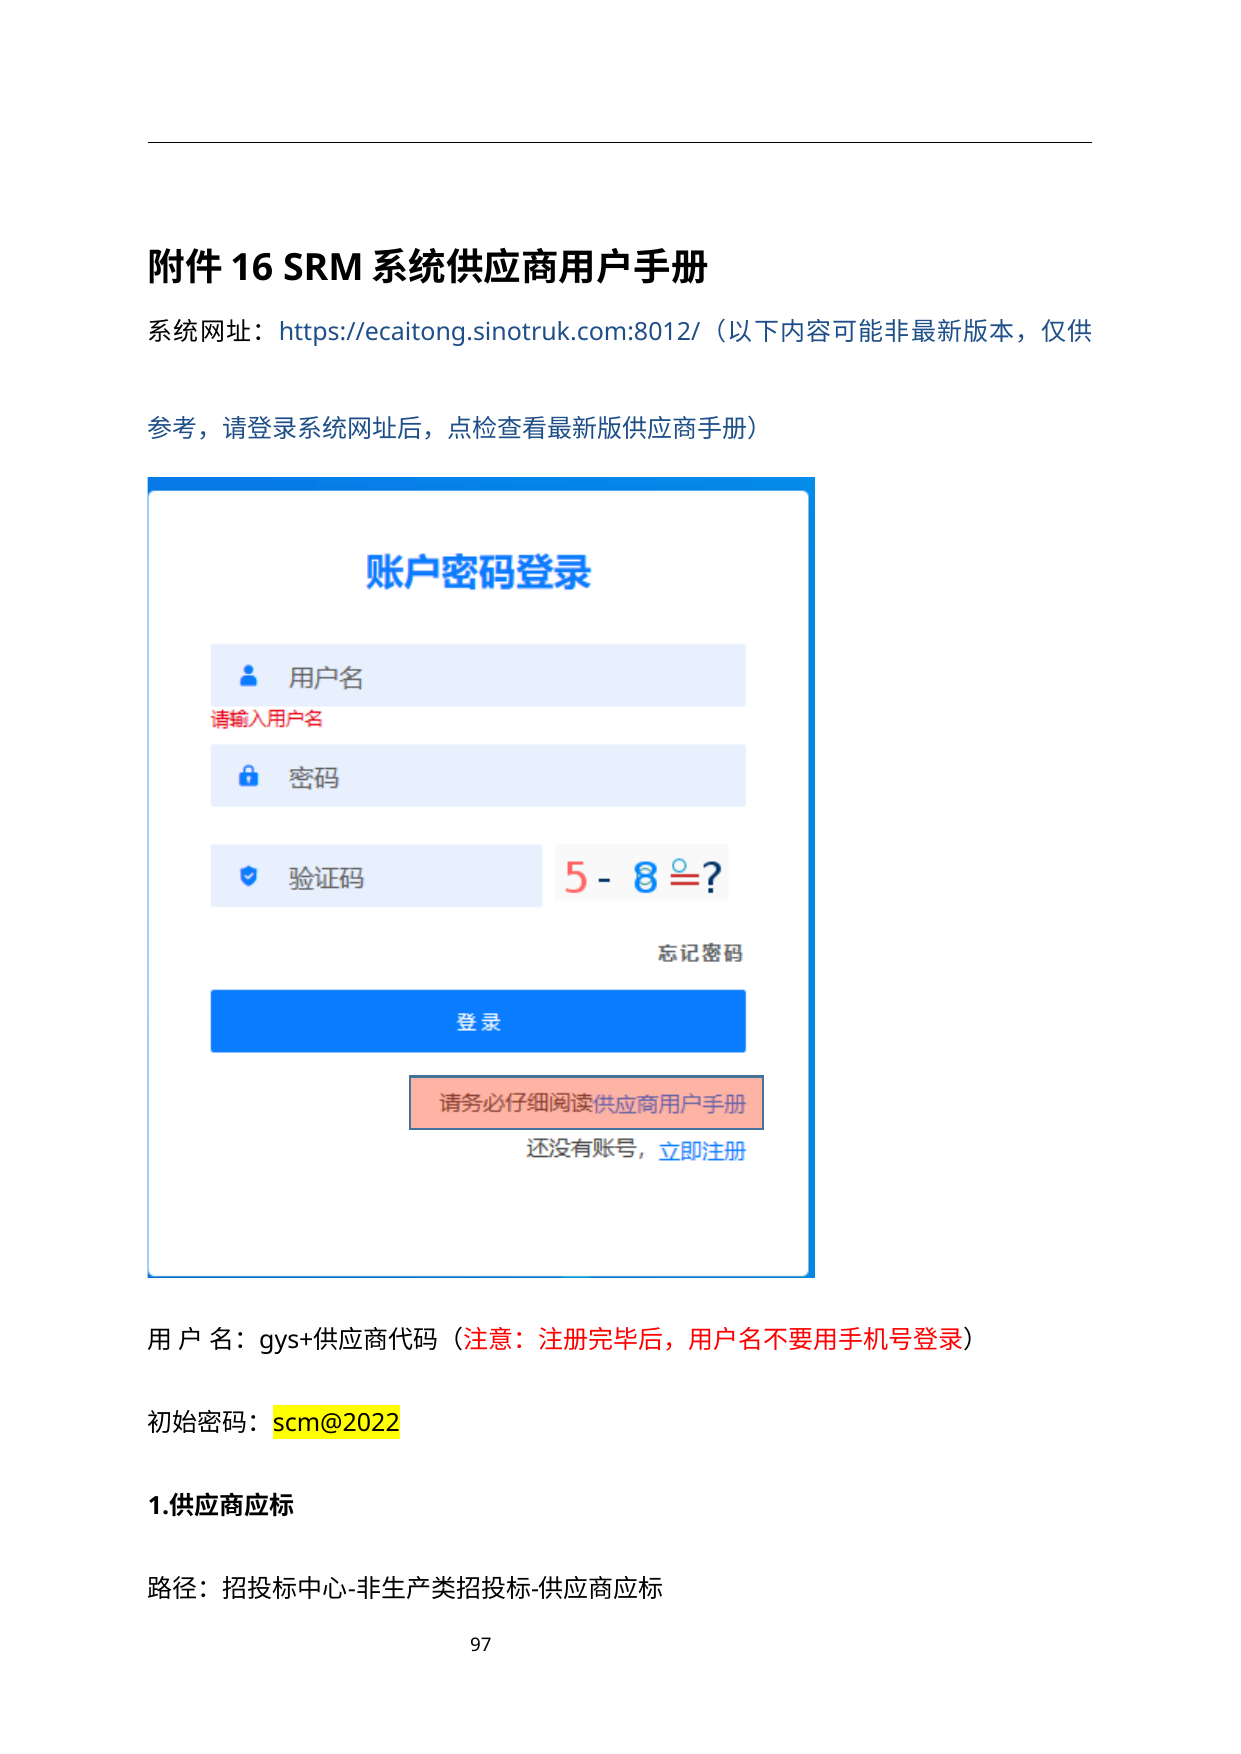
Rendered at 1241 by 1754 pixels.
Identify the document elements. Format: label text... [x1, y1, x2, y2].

text 用 户 名：gys+供应商代码（注意：注册完毕后，用户名不要用手机号登录） [148, 1305, 1092, 1370]
text 路径：招投标中心-非生产类招投标-供应商应标 [148, 1554, 1092, 1619]
text 初始密码：scm@2022 [148, 1388, 1092, 1453]
text 附件16 SRM系统供应商用户手册 [148, 232, 1092, 297]
text 1.供应商应标 [148, 1471, 1092, 1536]
picture [147, 477, 815, 1278]
text 系统网址：https://ecaitong.sinotruk.com:8012/（以下内容可能非最新版本，仅供参考，请登录系统网址后，点检查看最新版供应商手册） [148, 297, 1092, 459]
